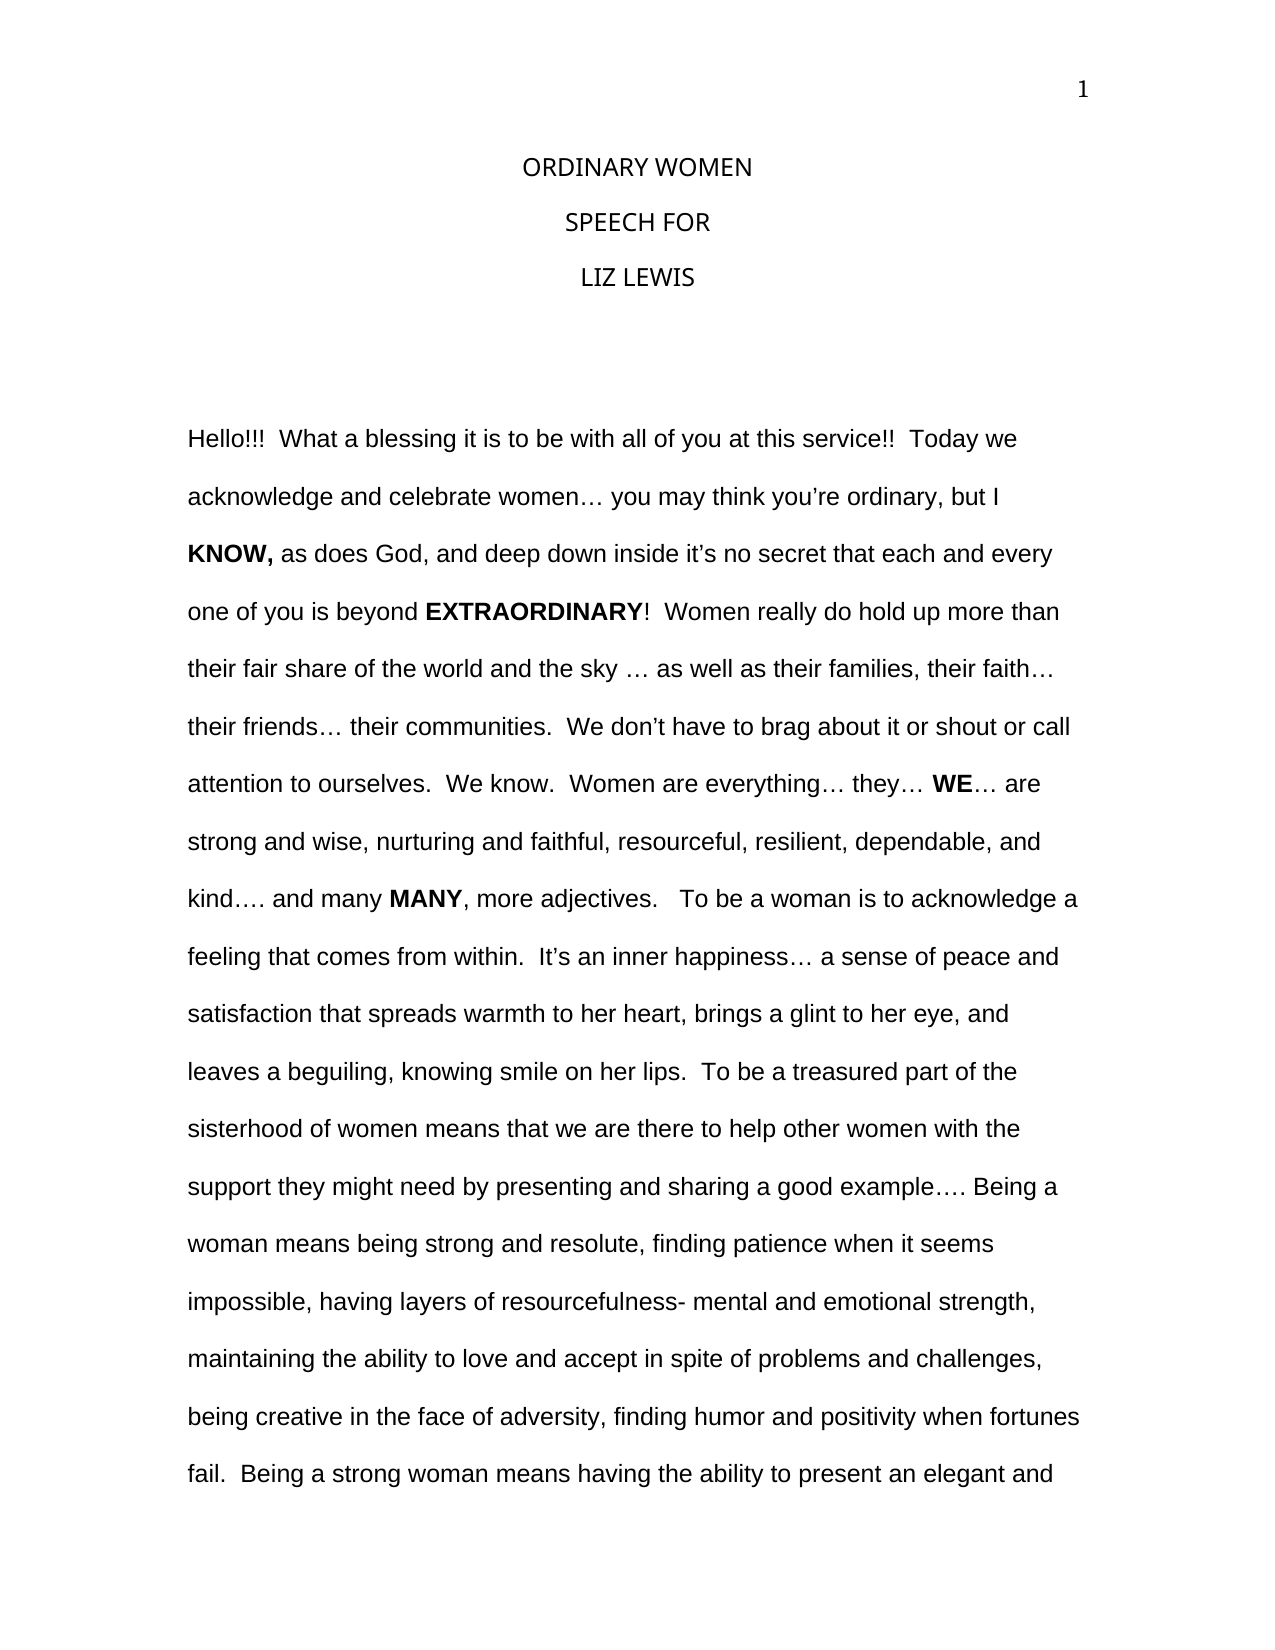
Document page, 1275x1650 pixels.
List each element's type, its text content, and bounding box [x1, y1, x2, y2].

text ORDINARY WOMEN [187, 150, 1087, 184]
text SPEECH FOR [187, 205, 1087, 239]
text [187, 424, 1087, 1488]
text LIZ LEWIS [187, 260, 1087, 294]
